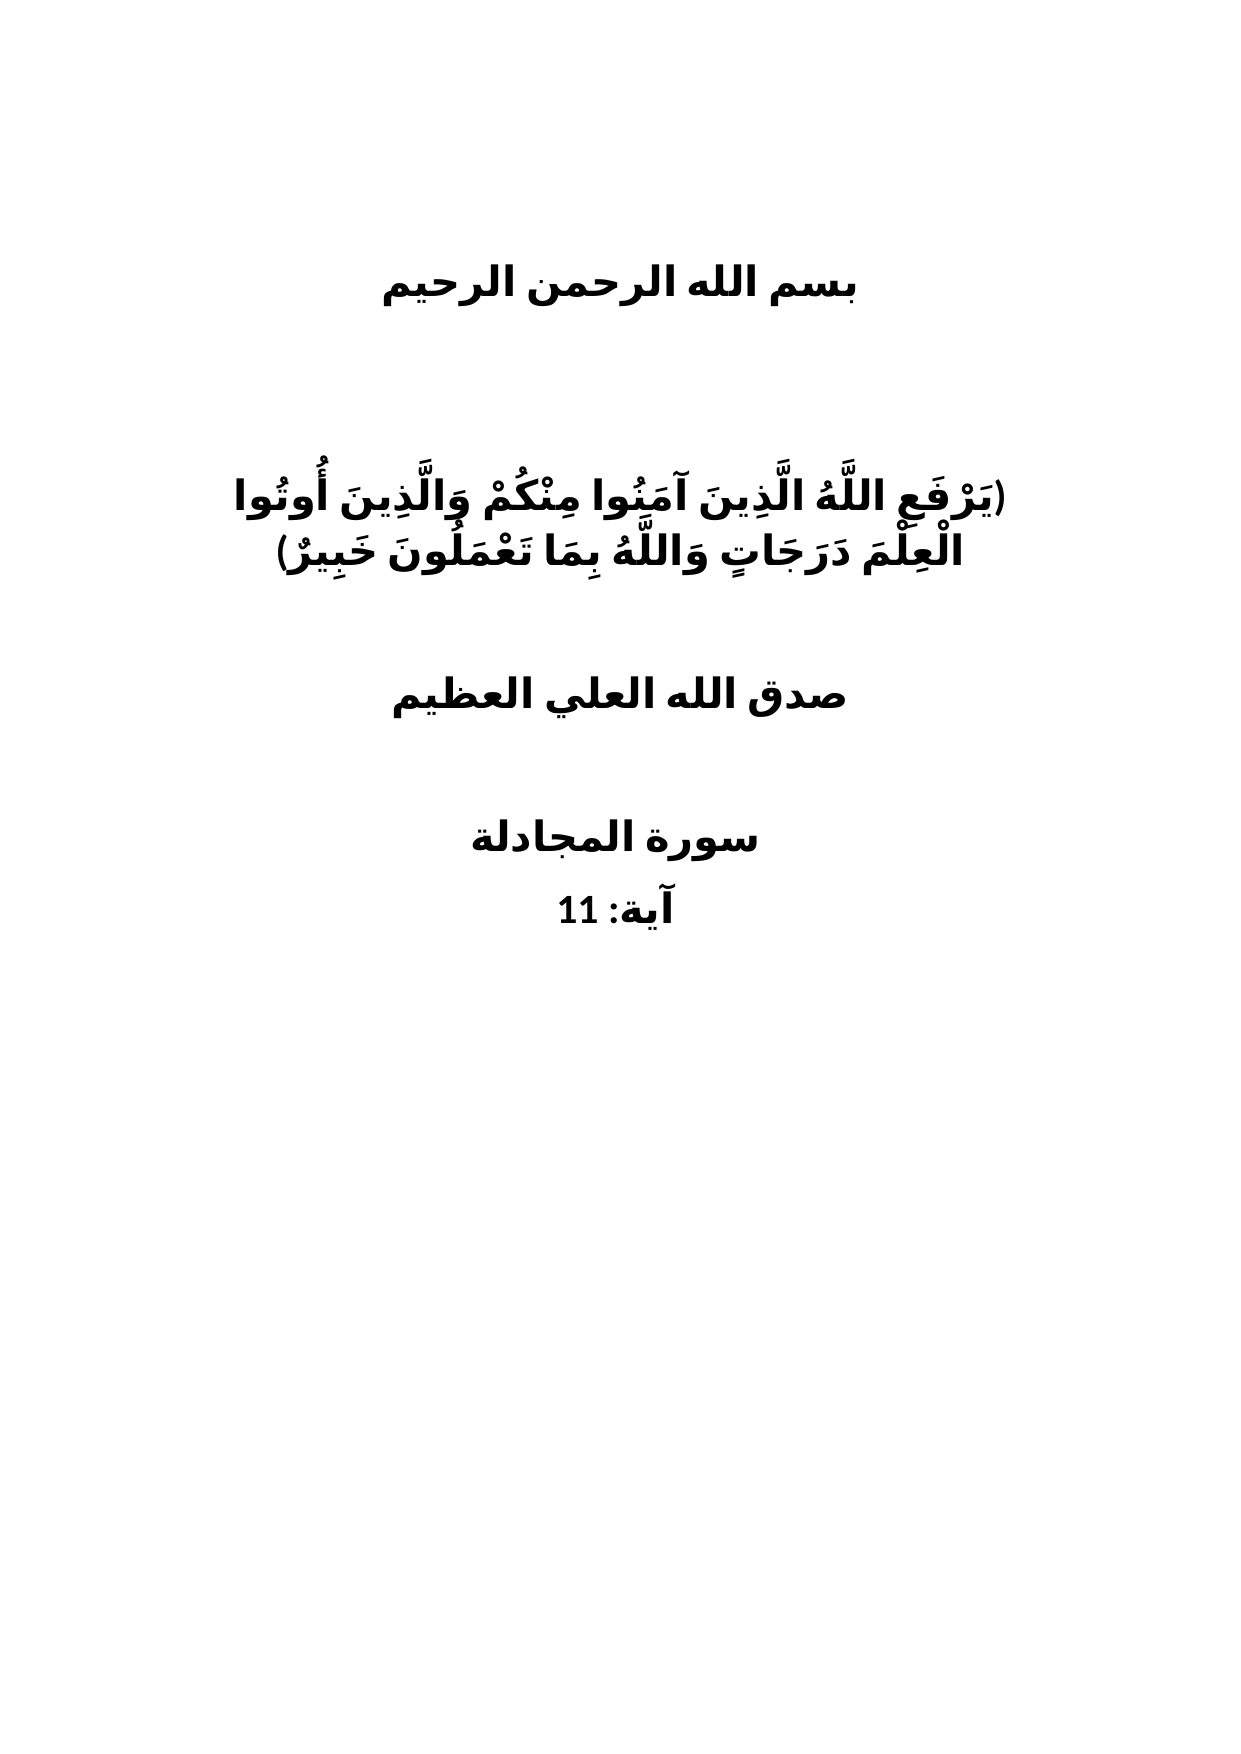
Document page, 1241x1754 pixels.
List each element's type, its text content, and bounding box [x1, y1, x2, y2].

text صدق الله العلي العظيم [187, 668, 1053, 719]
text آية: 11 [187, 883, 1053, 934]
text (يَرْفَعِ اللَّهُ الَّذِينَ آمَنُوا مِنْكُمْ وَالَّذِينَ أُوتُوا الْعِلْمَ دَرَجَاتٍ وَاللَّهُ بِمَا تَعْمَلُونَ خَبِيرٌ) [187, 470, 1053, 576]
text بسم الله الرحمن الرحيم [187, 256, 1053, 306]
text سورة المجادلة [187, 811, 1053, 862]
